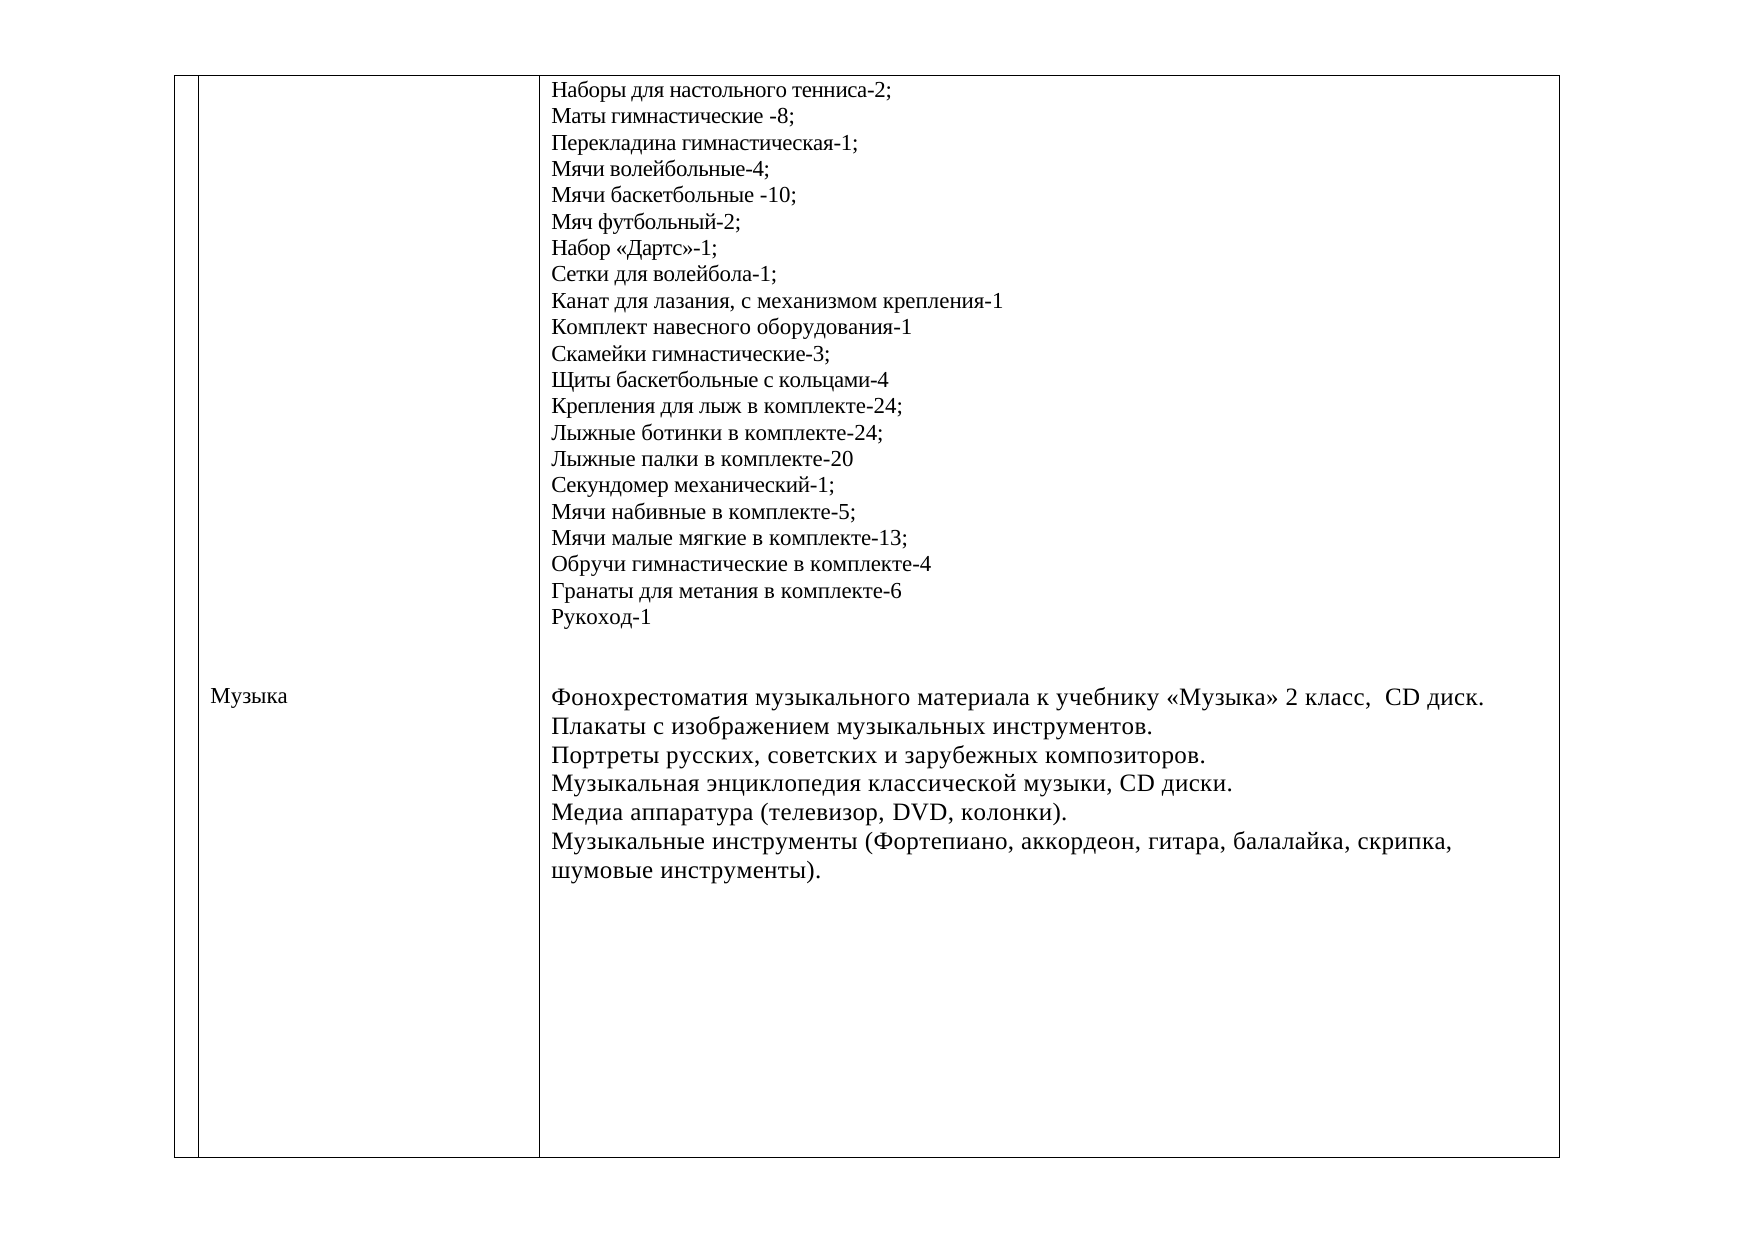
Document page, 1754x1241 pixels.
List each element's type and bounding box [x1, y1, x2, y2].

table_cell [175, 76, 198, 1157]
table_cell [199, 76, 539, 1157]
table_cell [540, 76, 1559, 1157]
